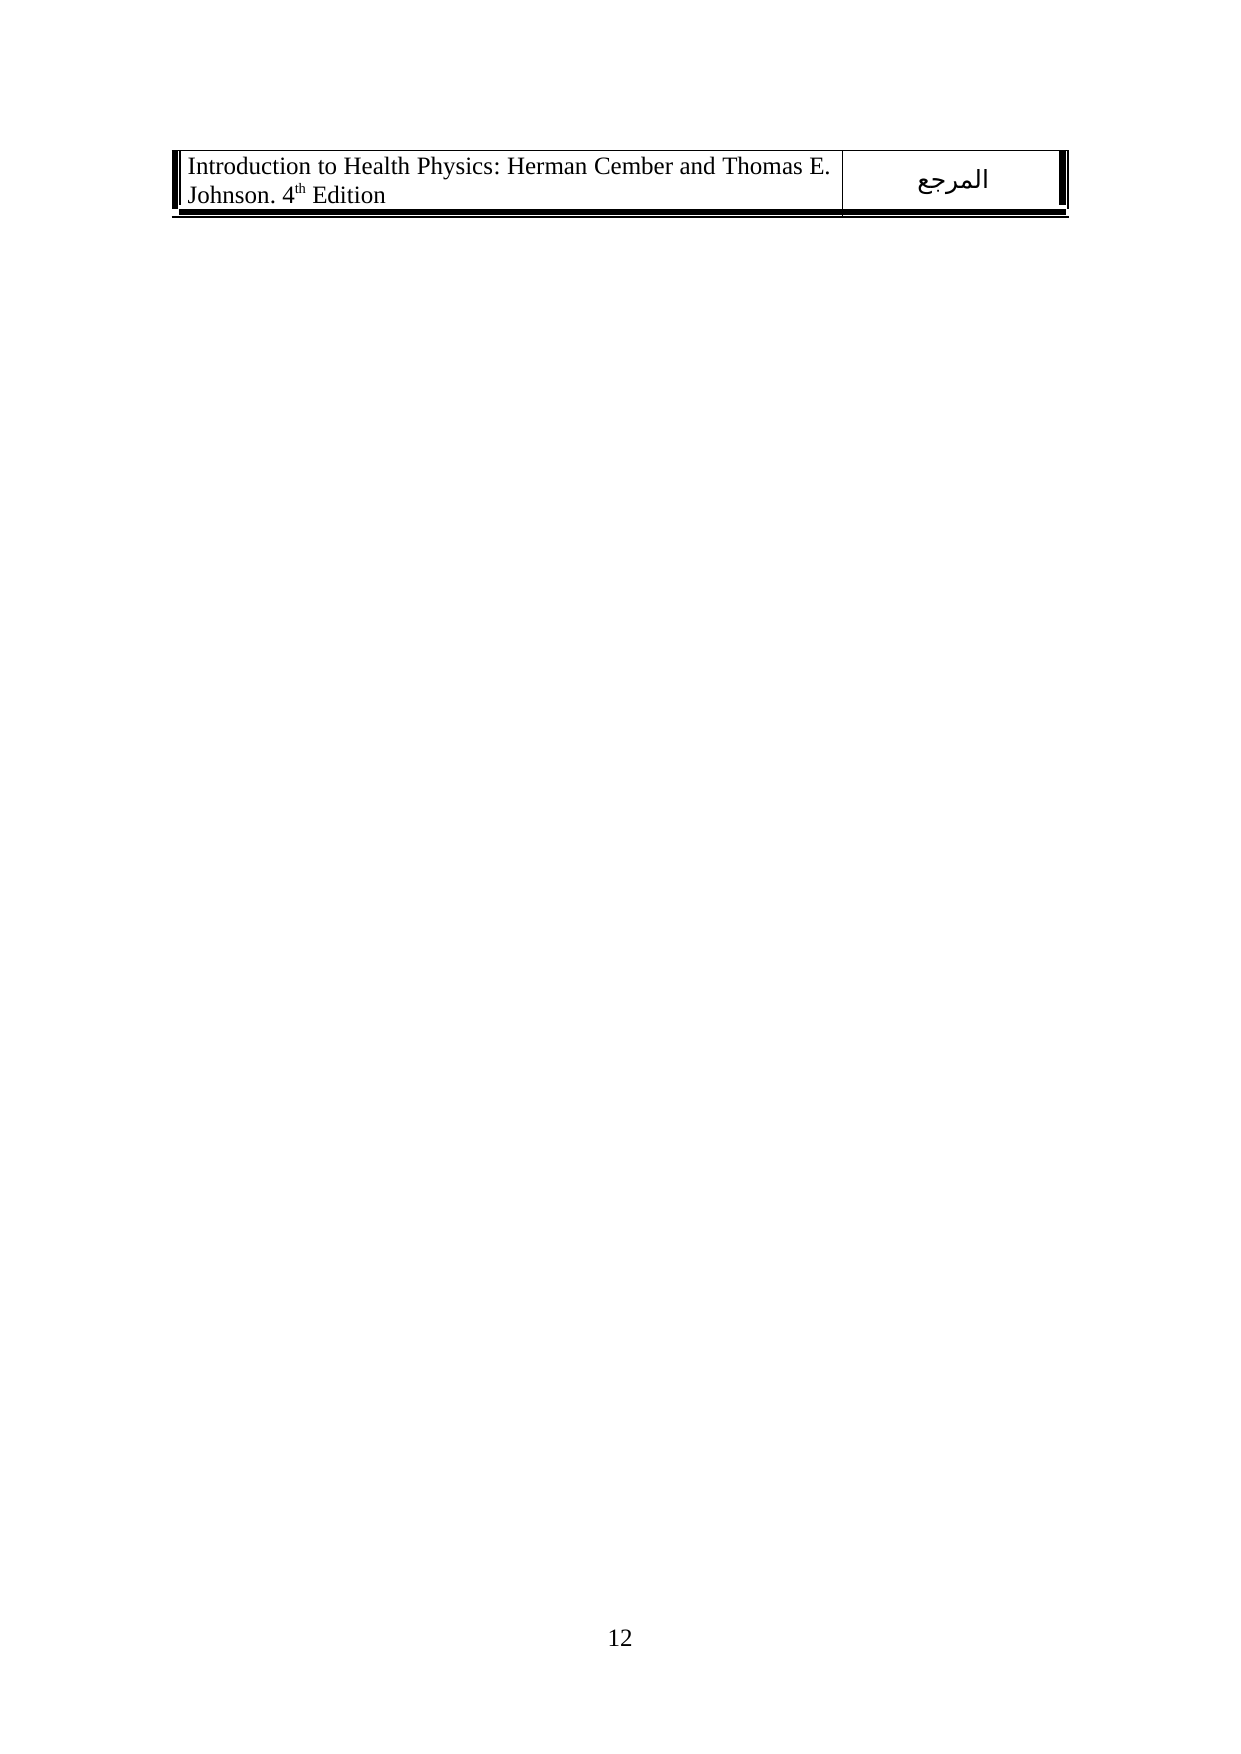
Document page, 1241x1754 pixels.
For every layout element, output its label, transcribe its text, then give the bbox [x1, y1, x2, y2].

table_cell Introduction to Health Physics: Herman Cember and Thomas E. Johnson. 4th Edition [178, 151, 842, 208]
table_cell المرجع [843, 151, 1064, 208]
